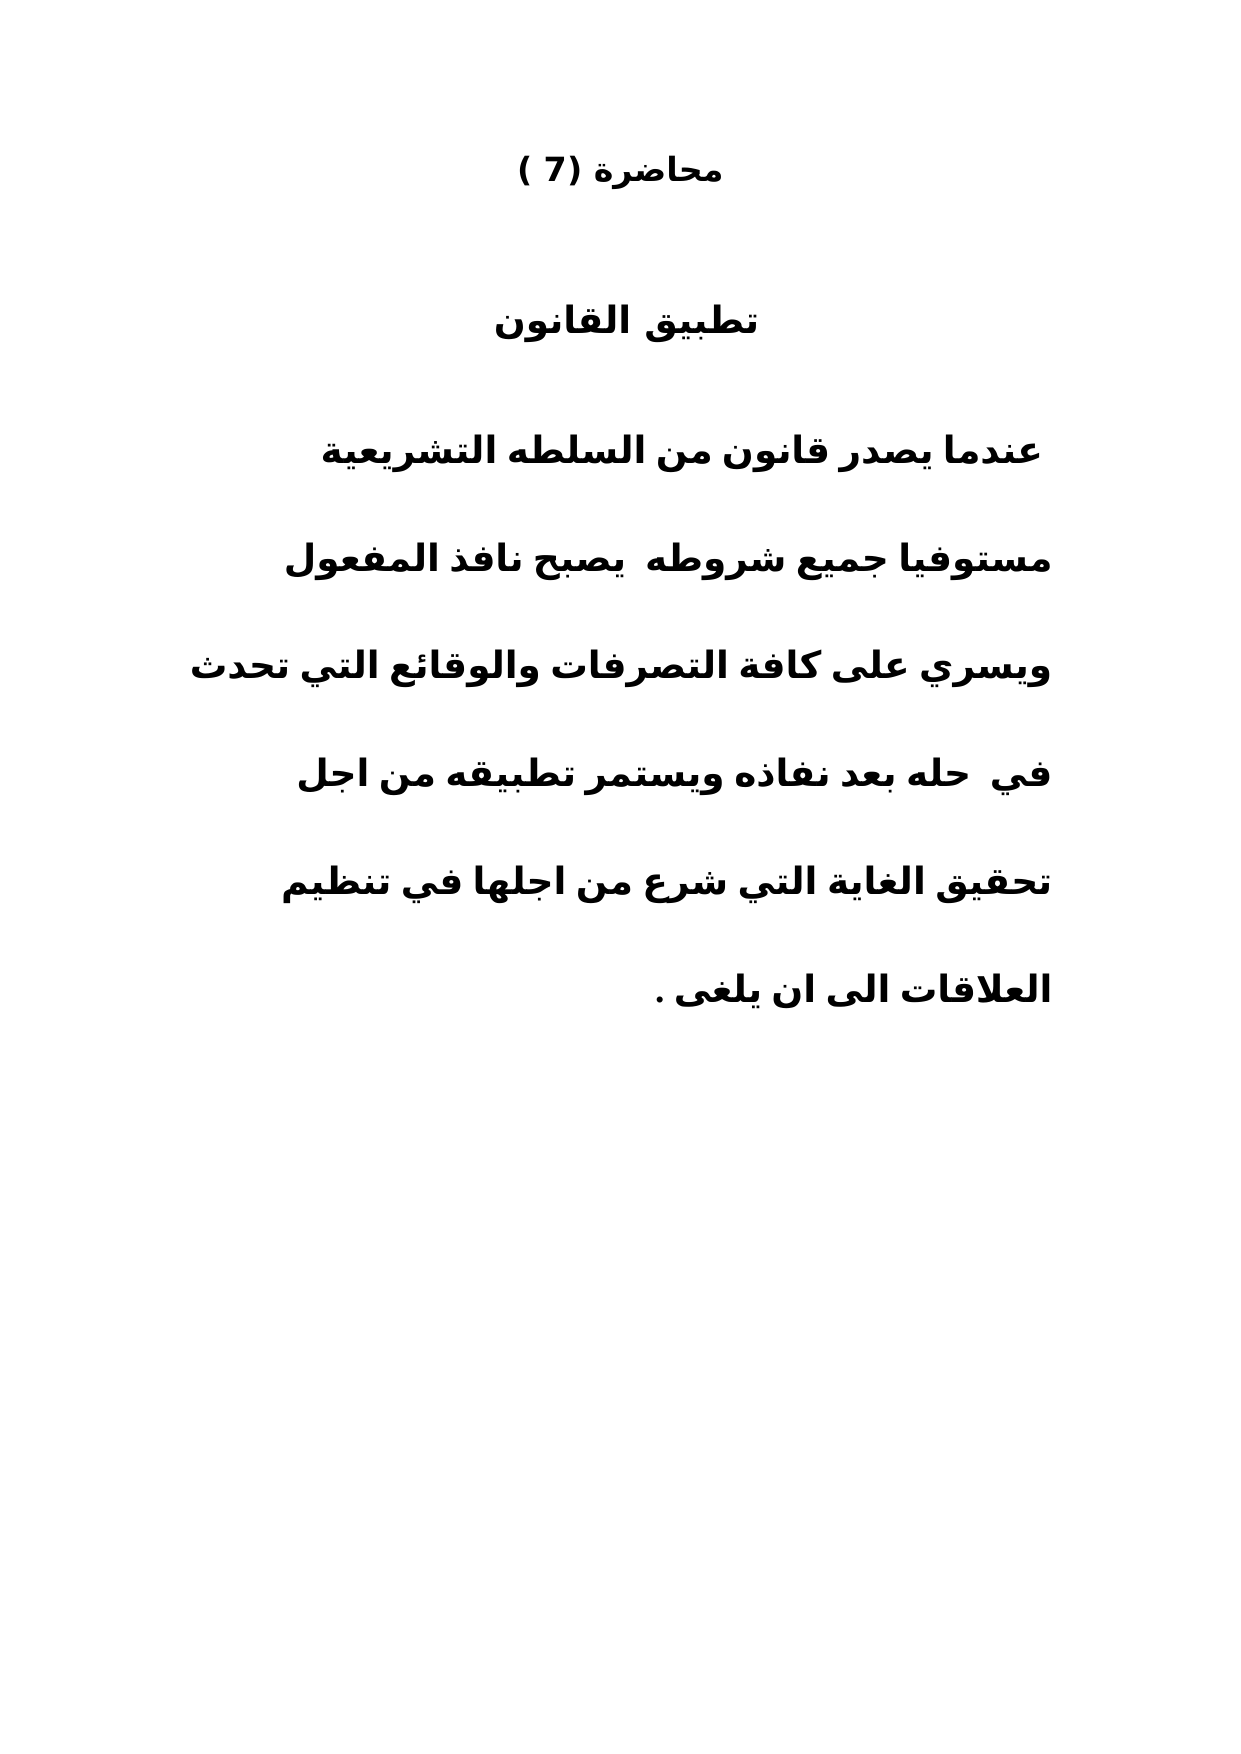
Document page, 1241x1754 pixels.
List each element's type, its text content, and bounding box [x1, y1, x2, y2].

text عندما يصدر قانون من السلطه التشريعية مستوفيا جميع شروطه يصبح نافذ المفعول ويسري على كافة التصرفات والوقائع التي تحدث في حله بعد نفاذه ويستمر تطبيقه من اجل تحقيق الغاية التي شرع من اجلها في تنظيم العلاقات الى ان يلغى . [187, 428, 1053, 1010]
text محاضرة (7 ) [187, 150, 1053, 189]
text تطبيق القانون [187, 298, 1053, 342]
